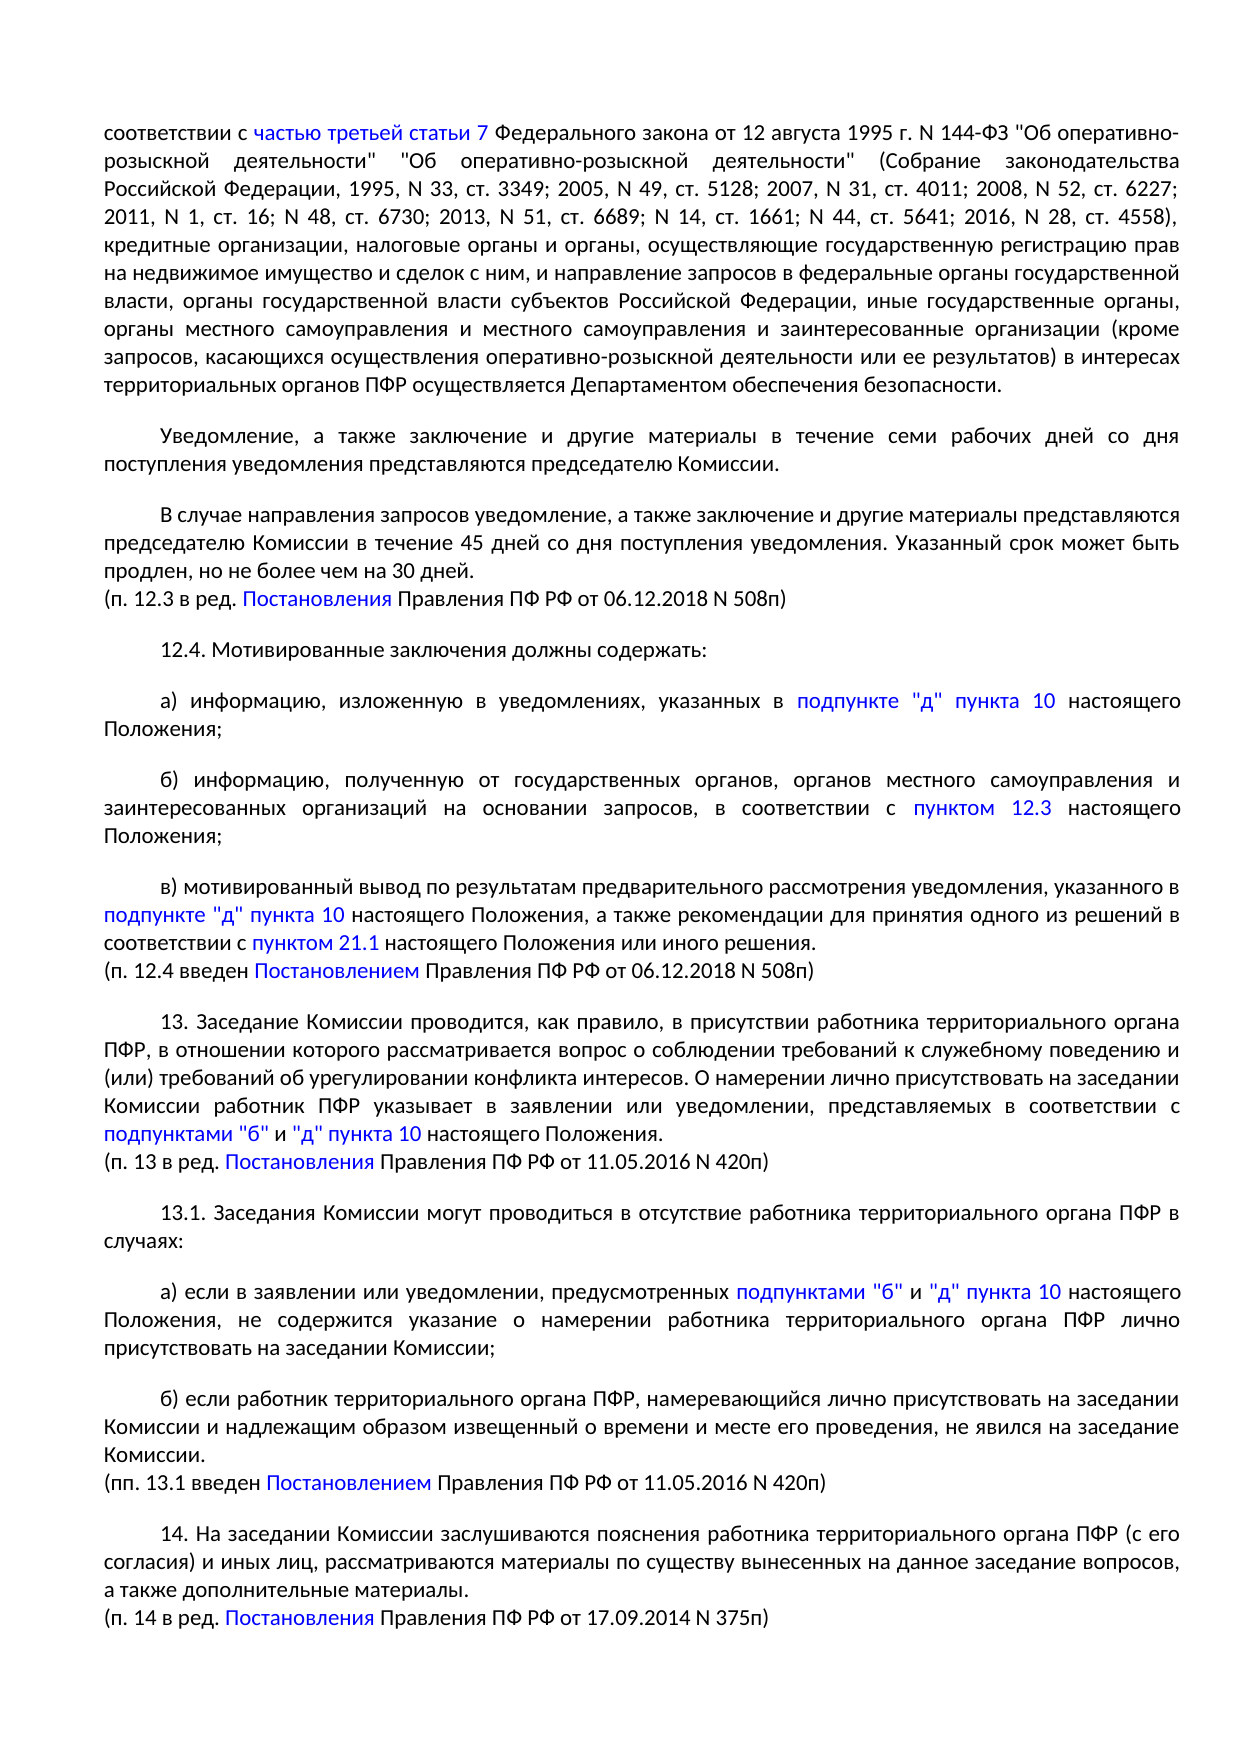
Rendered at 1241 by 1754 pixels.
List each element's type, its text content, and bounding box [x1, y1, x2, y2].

text в) мотивированный вывод по результатам предварительного рассмотрения уведомления, указанного в подпункте "д" пункта 10 настоящего Положения, а также рекомендации для принятия одного из решений в соответствии с пунктом 21.1 настоящего Положения или иного решения. [103, 872, 1181, 956]
text (п. 12.4 введен Постановлением Правления ПФ РФ от 06.12.2018 N 508п) [103, 956, 1181, 984]
text В случае направления запросов уведомление, а также заключение и другие материалы представляются председателю Комиссии в течение 45 дней со дня поступления уведомления. Указанный срок может быть продлен, но не более чем на 30 дней. [103, 500, 1181, 584]
text 12.4. Мотивированные заключения должны содержать: [103, 635, 1181, 663]
text Уведомление, а также заключение и другие материалы в течение семи рабочих дней со дня поступления уведомления представляются председателю Комиссии. [103, 421, 1181, 477]
text а) если в заявлении или уведомлении, предусмотренных подпунктами "б" и "д" пункта 10 настоящего Положения, не содержится указание о намерении работника территориального органа ПФР лично присутствовать на заседании Комиссии; [103, 1277, 1181, 1361]
text (пп. 13.1 введен Постановлением Правления ПФ РФ от 11.05.2016 N 420п) [103, 1468, 1181, 1496]
text (п. 14 в ред. Постановления Правления ПФ РФ от 17.09.2014 N 375п) [103, 1603, 1181, 1631]
text 13. Заседание Комиссии проводится, как правило, в присутствии работника территориального органа ПФР, в отношении которого рассматривается вопрос о соблюдении требований к служебному поведению и (или) требований об урегулировании конфликта интересов. О намерении лично присутствовать на заседании Комиссии работник ПФР указывает в заявлении или уведомлении, представляемых в соответствии с подпунктами "б" и "д" пункта 10 настоящего Положения. [103, 1007, 1181, 1147]
text а) информацию, изложенную в уведомлениях, указанных в подпункте "д" пункта 10 настоящего Положения; [103, 686, 1181, 742]
text (п. 12.3 в ред. Постановления Правления ПФ РФ от 06.12.2018 N 508п) [103, 584, 1181, 612]
text 13.1. Заседания Комиссии могут проводиться в отсутствие работника территориального органа ПФР в случаях: [103, 1198, 1181, 1254]
text 14. На заседании Комиссии заслушиваются пояснения работника территориального органа ПФР (с его согласия) и иных лиц, рассматриваются материалы по существу вынесенных на данное заседание вопросов, а также дополнительные материалы. [103, 1519, 1181, 1603]
text б) информацию, полученную от государственных органов, органов местного самоуправления и заинтересованных организаций на основании запросов, в соответствии с пунктом 12.3 настоящего Положения; [103, 765, 1181, 849]
text б) если работник территориального органа ПФР, намеревающийся лично присутствовать на заседании Комиссии и надлежащим образом извещенный о времени и месте его проведения, не явился на заседание Комиссии. [103, 1384, 1181, 1468]
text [103, 118, 1181, 398]
text (п. 13 в ред. Постановления Правления ПФ РФ от 11.05.2016 N 420п) [103, 1147, 1181, 1175]
